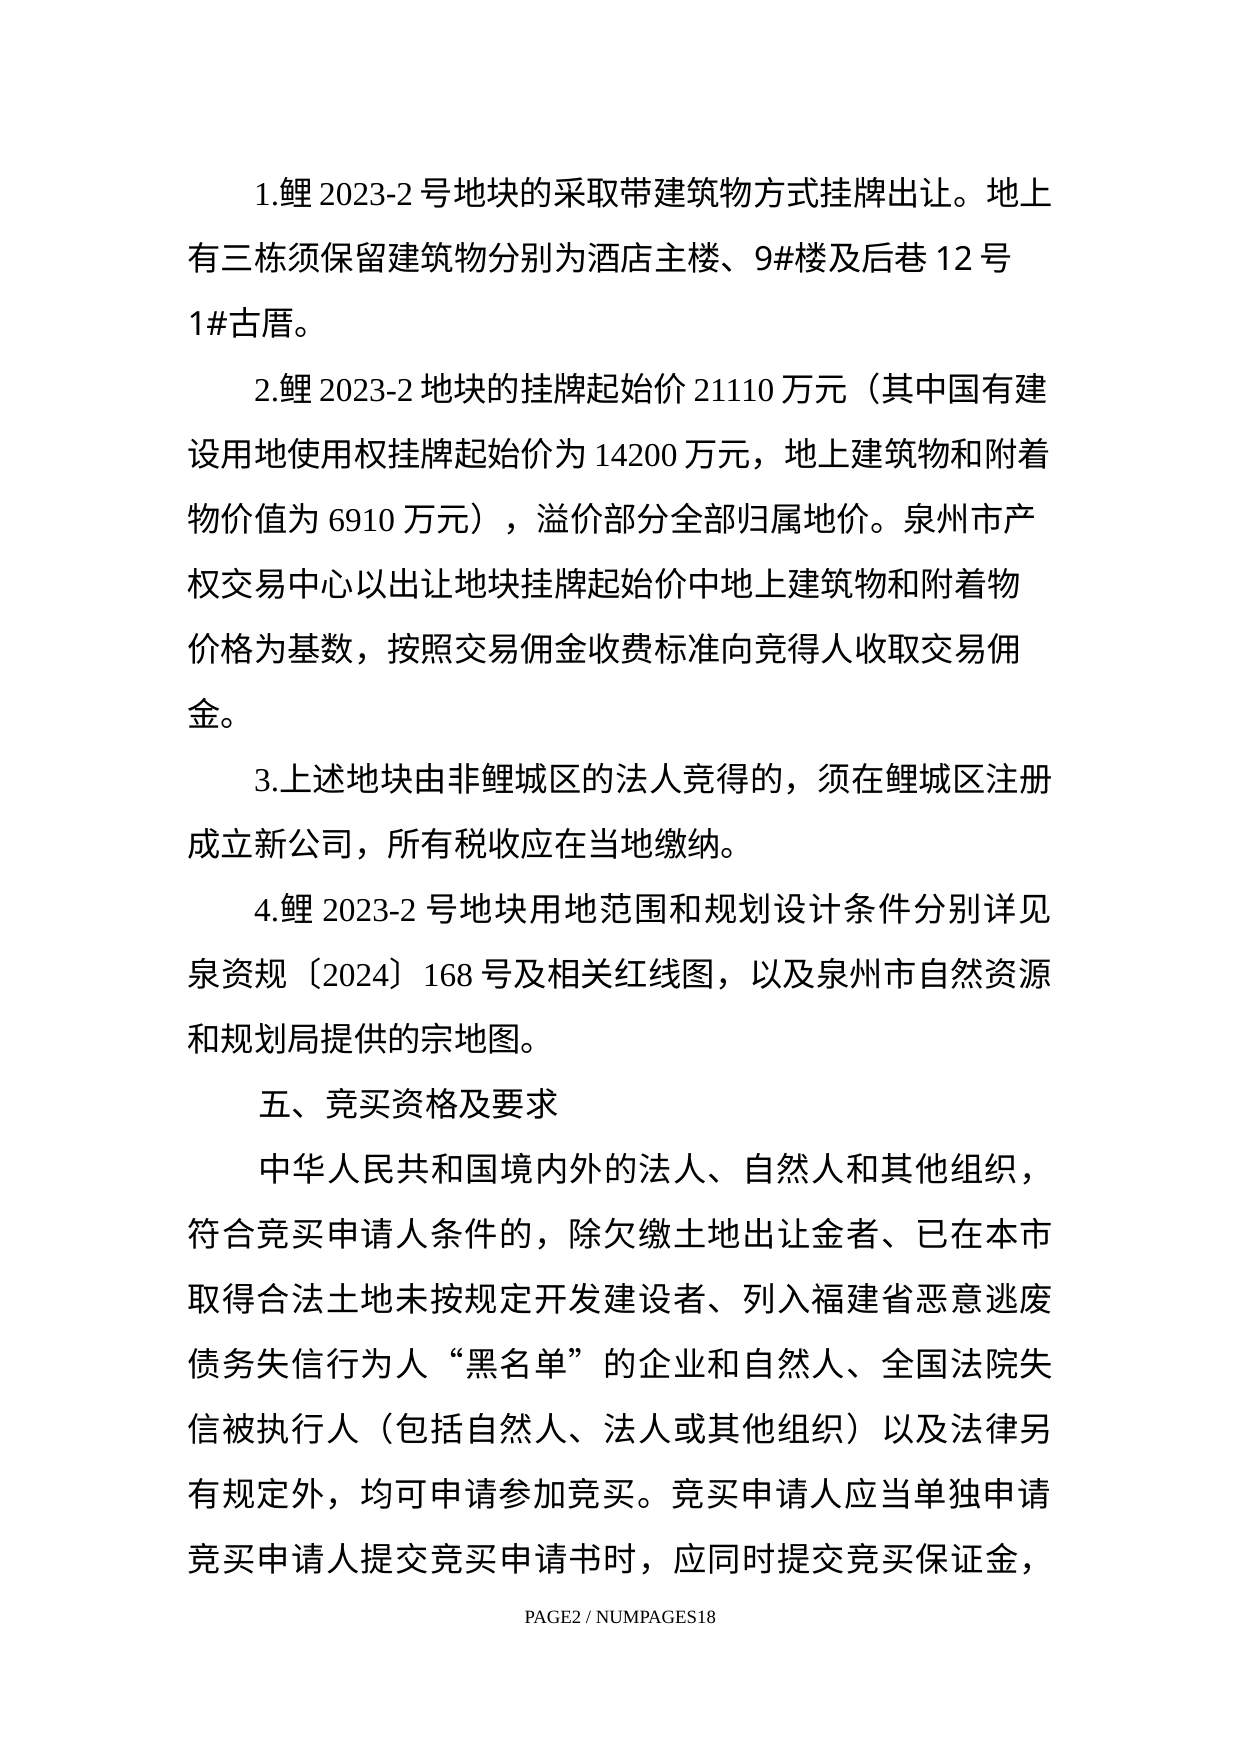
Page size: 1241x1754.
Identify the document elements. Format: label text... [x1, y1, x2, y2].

text 1.鲤2023-2号地块的采取带建筑物方式挂牌出让。地上有三栋须保留建筑物分别为酒店主楼、9#楼及后巷12号1#古厝。 [187, 159, 1053, 354]
text 2.鲤2023-2地块的挂牌起始价21110万元（其中国有建设用地使用权挂牌起始价为14200万元，地上建筑物和附着物价值为 6910 万元），溢价部分全部归属地价。泉州市产权交易中心以出让地块挂牌起始价中地上建筑物和附着物价格为基数，按照交易佣金收费标准向竞得人收取交易佣金。 [187, 354, 1053, 744]
text 五、竞买资格及要求 [187, 1069, 1053, 1134]
list 3.上述地块由非鲤城区的法人竞得的，须在鲤城区注册成立新公司，所有税收应在当地缴纳。 [187, 744, 1053, 874]
text 4.鲤2023-2号地块用地范围和规划设计条件分别详见泉资规〔2024〕168号及相关红线图，以及泉州市自然资源和规划局提供的宗地图。 [187, 874, 1053, 1069]
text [187, 1134, 1053, 1589]
